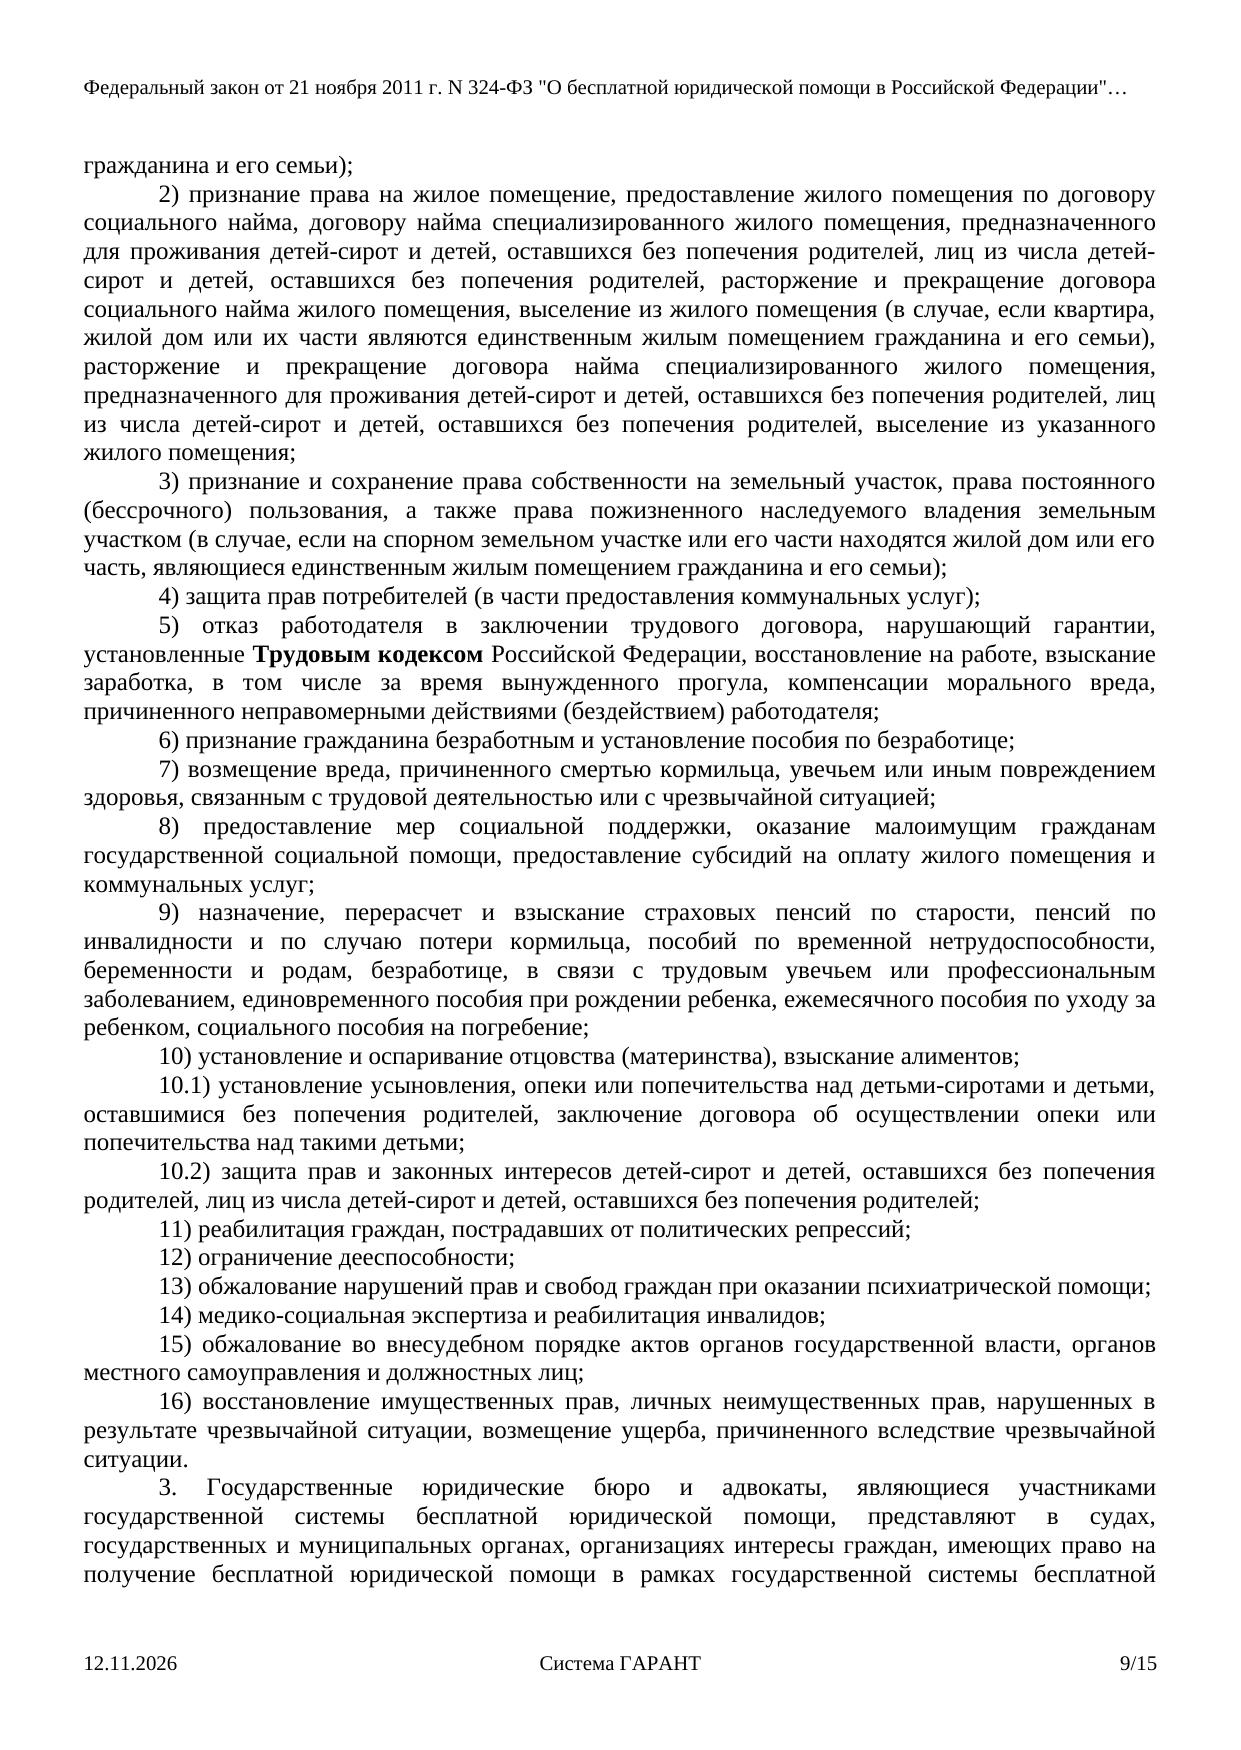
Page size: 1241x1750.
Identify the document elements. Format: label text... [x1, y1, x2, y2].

text 10.2) защита прав и законных интересов детей-сирот и детей, оставшихся без попечения родителей, лиц из числа детей-сирот и детей, оставшихся без попечения родителей; [83, 1156, 1157, 1214]
text 9) назначение, перерасчет и взыскание страховых пенсий по старости, пенсий по инвалидности и по случаю потери кормильца, пособий по временной нетрудоспособности, беременности и родам, безработице, в связи с трудовым увечьем или профессиональным заболеванием, единовременного пособия при рождении ребенка, ежемесячного пособия по уходу за ребенком, социального пособия на погребение; [83, 897, 1157, 1041]
text 4) защита прав потребителей (в части предоставления коммунальных услуг); [83, 581, 1157, 610]
text 15) обжалование во внесудебном порядке актов органов государственной власти, органов местного самоуправления и должностных лиц; [83, 1329, 1157, 1386]
text 12) ограничение дееспособности; [83, 1242, 1157, 1271]
text 6) признание гражданина безработным и установление пособия по безработице; [83, 725, 1157, 754]
text 3) признание и сохранение права собственности на земельный участок, права постоянного (бессрочного) пользования, а также права пожизненного наследуемого владения земельным участком (в случае, если на спорном земельном участке или его части находятся жилой дом или его часть, являющиеся единственным жилым помещением гражданина и его семьи); [83, 466, 1157, 581]
text 10.1) установление усыновления, опеки или попечительства над детьми-сиротами и детьми, оставшимися без попечения родителей, заключение договора об осуществлении опеки или попечительства над такими детьми; [83, 1070, 1157, 1156]
text 8) предоставление мер социальной поддержки, оказание малоимущим гражданам государственной социальной помощи, предоставление субсидий на оплату жилого помещения и коммунальных услуг; [83, 811, 1157, 897]
text 11) реабилитация граждан, пострадавших от политических репрессий; [83, 1214, 1157, 1242]
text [83, 1472, 1157, 1587]
text 14) медико-социальная экспертиза и реабилитация инвалидов; [83, 1300, 1157, 1329]
text 7) возмещение вреда, причиненного смертью кормильца, увечьем или иным повреждением здоровья, связанным с трудовой деятельностью или с чрезвычайной ситуацией; [83, 754, 1157, 811]
text 16) восстановление имущественных прав, личных неимущественных прав, нарушенных в результате чрезвычайной ситуации, возмещение ущерба, причиненного вследствие чрезвычайной ситуации. [83, 1386, 1157, 1472]
text 5) отказ работодателя в заключении трудового договора, нарушающий гарантии, установленные Трудовым кодексом Российской Федерации, восстановление на работе, взыскание заработка, в том числе за время вынужденного прогула, компенсации морального вреда, причиненного неправомерными действиями (бездействием) работодателя; [83, 610, 1157, 725]
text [83, 150, 1157, 179]
text 13) обжалование нарушений прав и свобод граждан при оказании психиатрической помощи; [83, 1271, 1157, 1300]
text 10) установление и оспаривание отцовства (материнства), взыскание алиментов; [83, 1041, 1157, 1070]
text 2) признание права на жилое помещение, предоставление жилого помещения по договору социального найма, договору найма специализированного жилого помещения, предназначенного для проживания детей-сирот и детей, оставшихся без попечения родителей, лиц из числа детей-сирот и детей, оставшихся без попечения родителей, расторжение и прекращение договора социального найма жилого помещения, выселение из жилого помещения (в случае, если квартира, жилой дом или их части являются единственным жилым помещением гражданина и его семьи), расторжение и прекращение договора найма специализированного жилого помещения, предназначенного для проживания детей-сирот и детей, оставшихся без попечения родителей, лиц из числа детей-сирот и детей, оставшихся без попечения родителей, выселение из указанного жилого помещения; [83, 179, 1157, 466]
